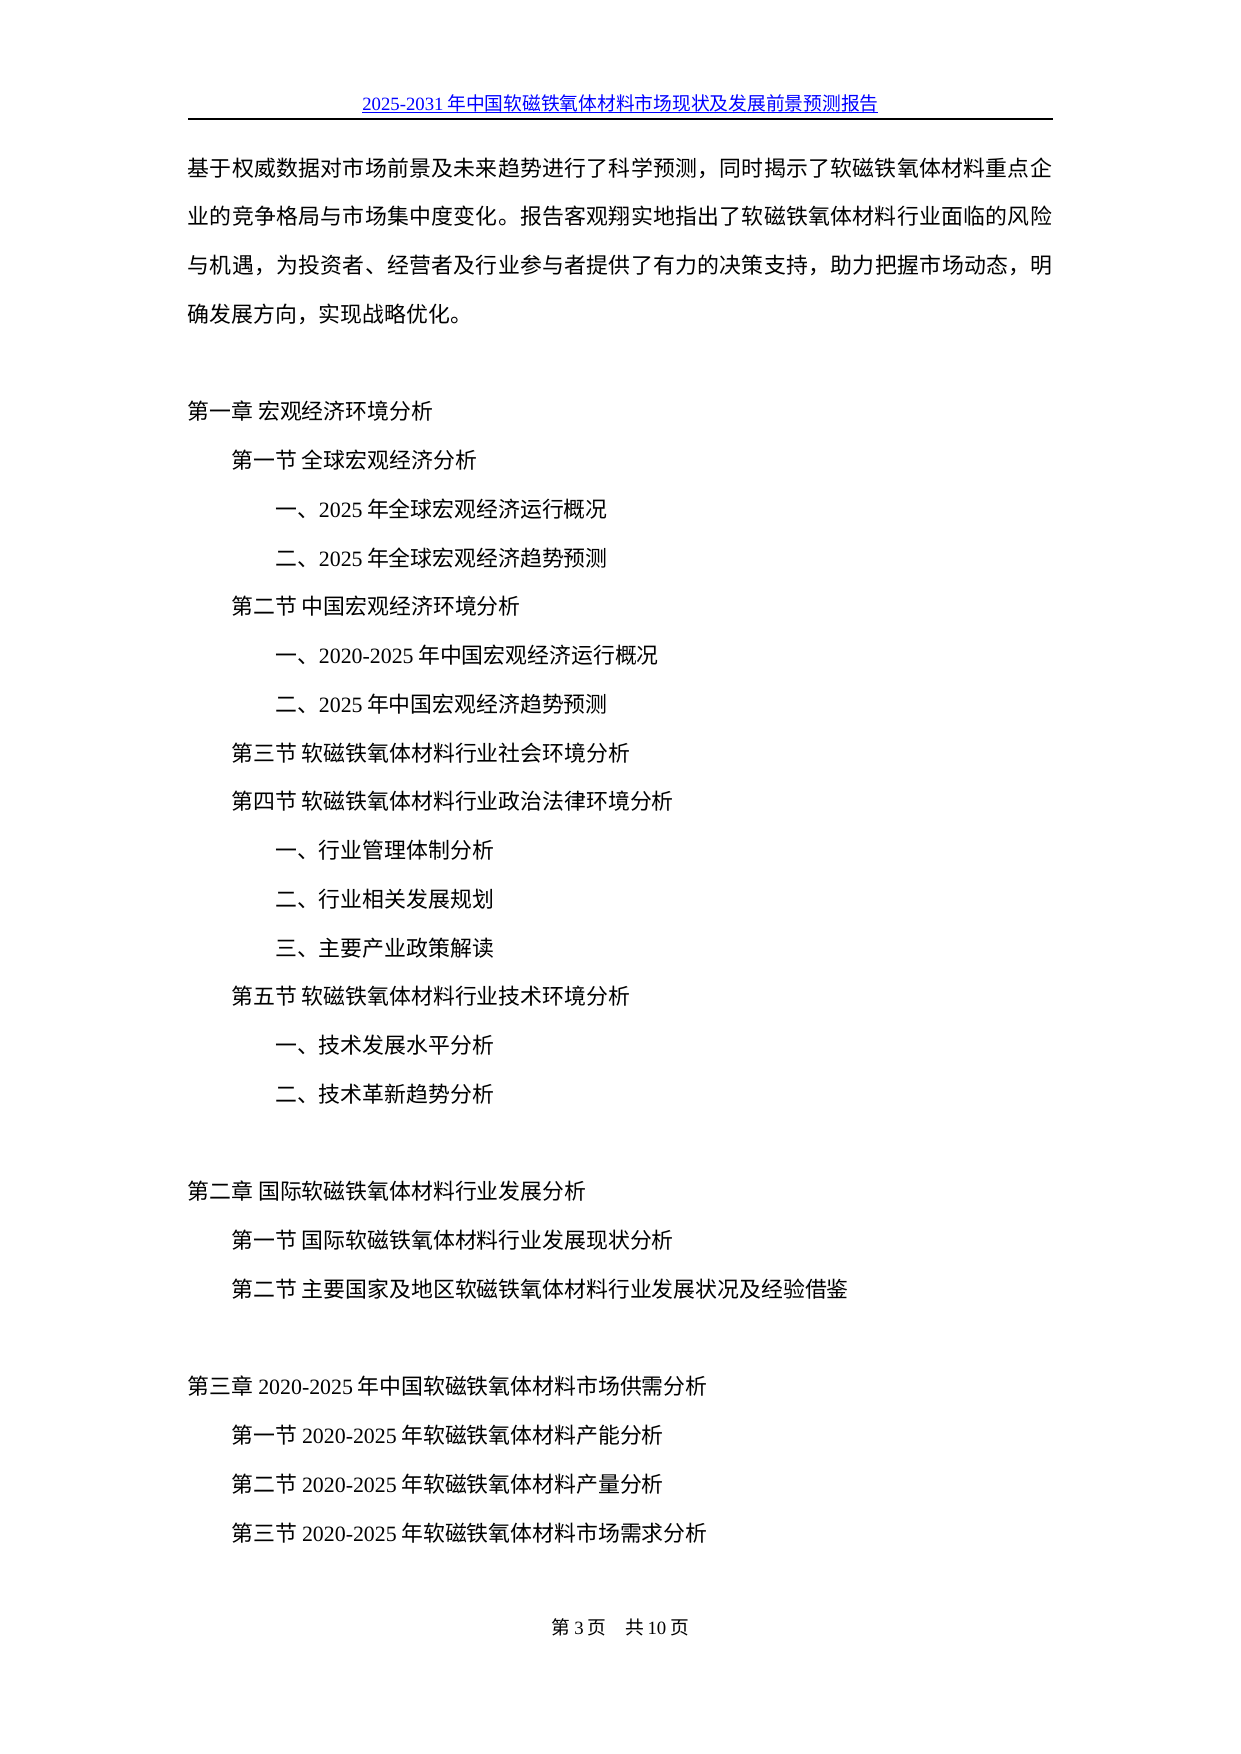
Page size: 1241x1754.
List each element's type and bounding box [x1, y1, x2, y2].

text [187, 150, 1053, 1548]
